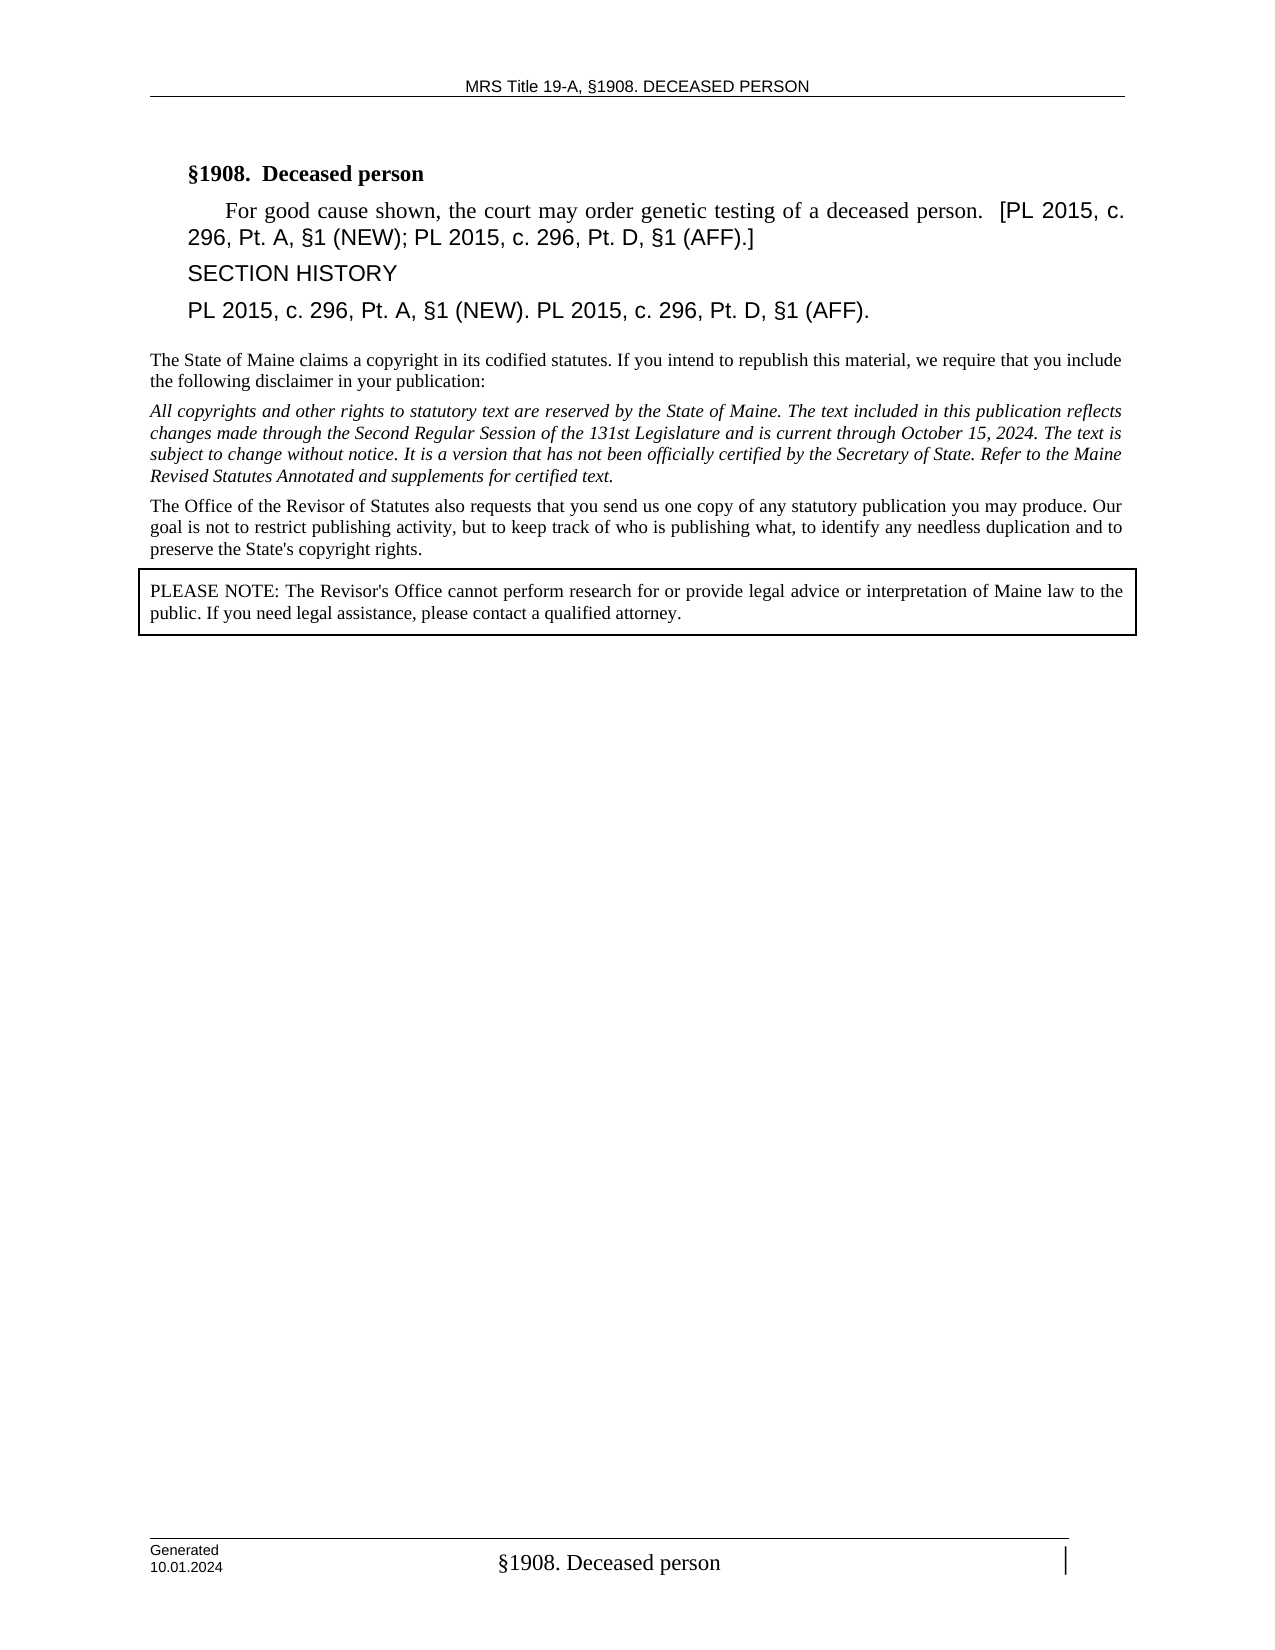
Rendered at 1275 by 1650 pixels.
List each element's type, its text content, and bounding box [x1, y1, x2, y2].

text For good cause shown, the court may order genetic testing of a deceased person. [PL 2015, c. 296, Pt. A, §1 (NEW); PL 2015, c. 296, Pt. D, §1 (AFF).] [187, 197, 1125, 250]
text PL 2015, c. 296, Pt. A, §1 (NEW). PL 2015, c. 296, Pt. D, §1 (AFF). [187, 297, 1125, 323]
text The State of Maine claims a copyright in its codified statutes. If you intend to republish this material, we require that you include the following disclaimer in your publication: [150, 348, 1125, 392]
text PLEASE NOTE: The Revisor's Office cannot perform research for or provide legal advice or interpretation of Maine law to the public. If you need legal assistance, please contact a qualified attorney. [140, 570, 1135, 634]
text §1908. Deceased person [187, 160, 1125, 187]
text All copyrights and other rights to statutory text are reserved by the State of Maine. The text included in this publication reflects changes made through the Second Regular Session of the 131st Legislature and is current through October 15, 2024 . The text is subject to change without notice. It is a version that has not been officially certified by the Secretary of State. Refer to the Maine Revised Statutes Annotated and supplements for certified text. [150, 400, 1125, 486]
text The Office of the Revisor of Statutes also requests that you send us one copy of any statutory publication you may produce. Our goal is not to restrict publishing activity, but to keep track of who is publishing what, to identify any needless duplication and to preserve the State's copyright rights. [150, 494, 1125, 559]
text SECTION HISTORY [187, 260, 1125, 287]
